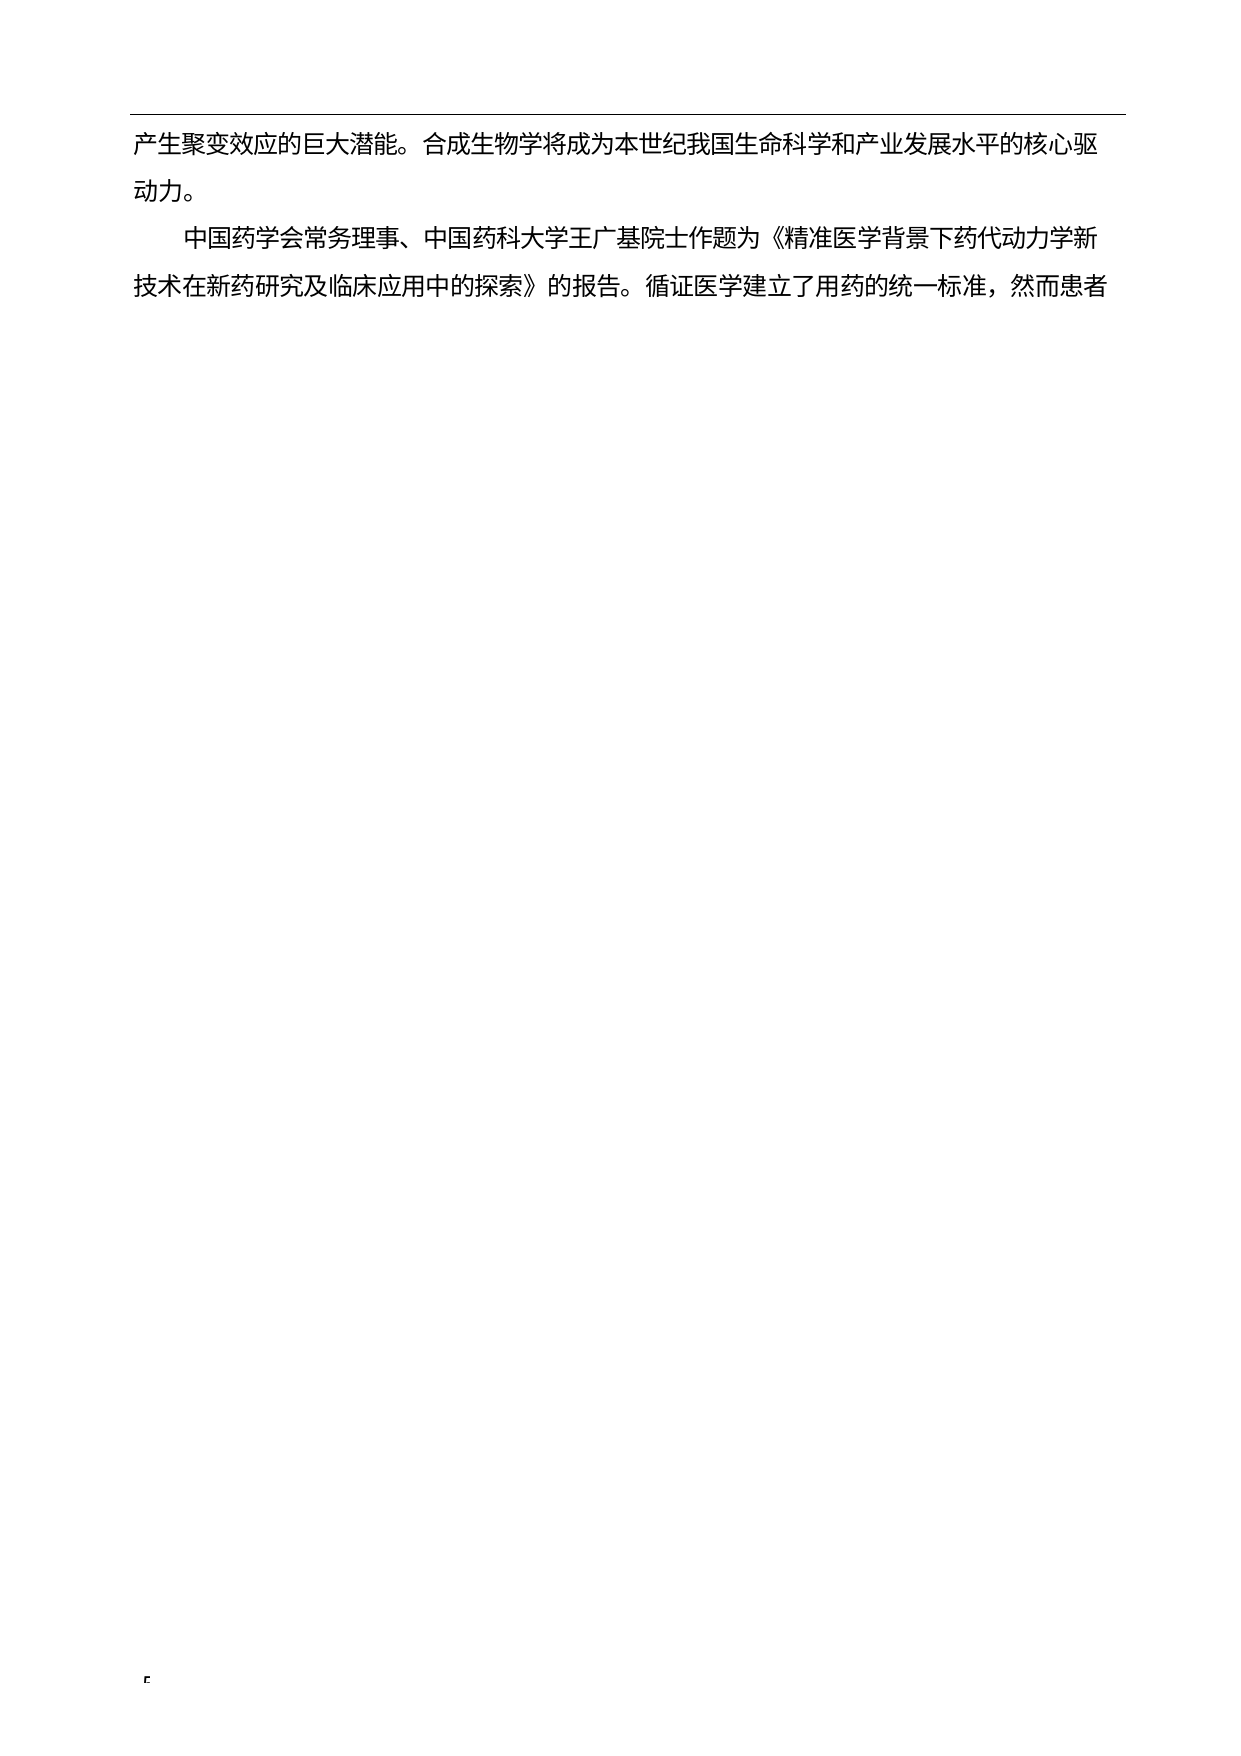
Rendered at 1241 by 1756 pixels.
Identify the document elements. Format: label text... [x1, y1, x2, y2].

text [133, 124, 1123, 208]
text 中国药学会常务理事、中国药科大学王广基院士作题为《精准医学背景下药代动力学新技术在新药研究及临床应用中的探索》的报告。循证医学建立了用药的统一标准，然而患者 [133, 219, 1123, 302]
